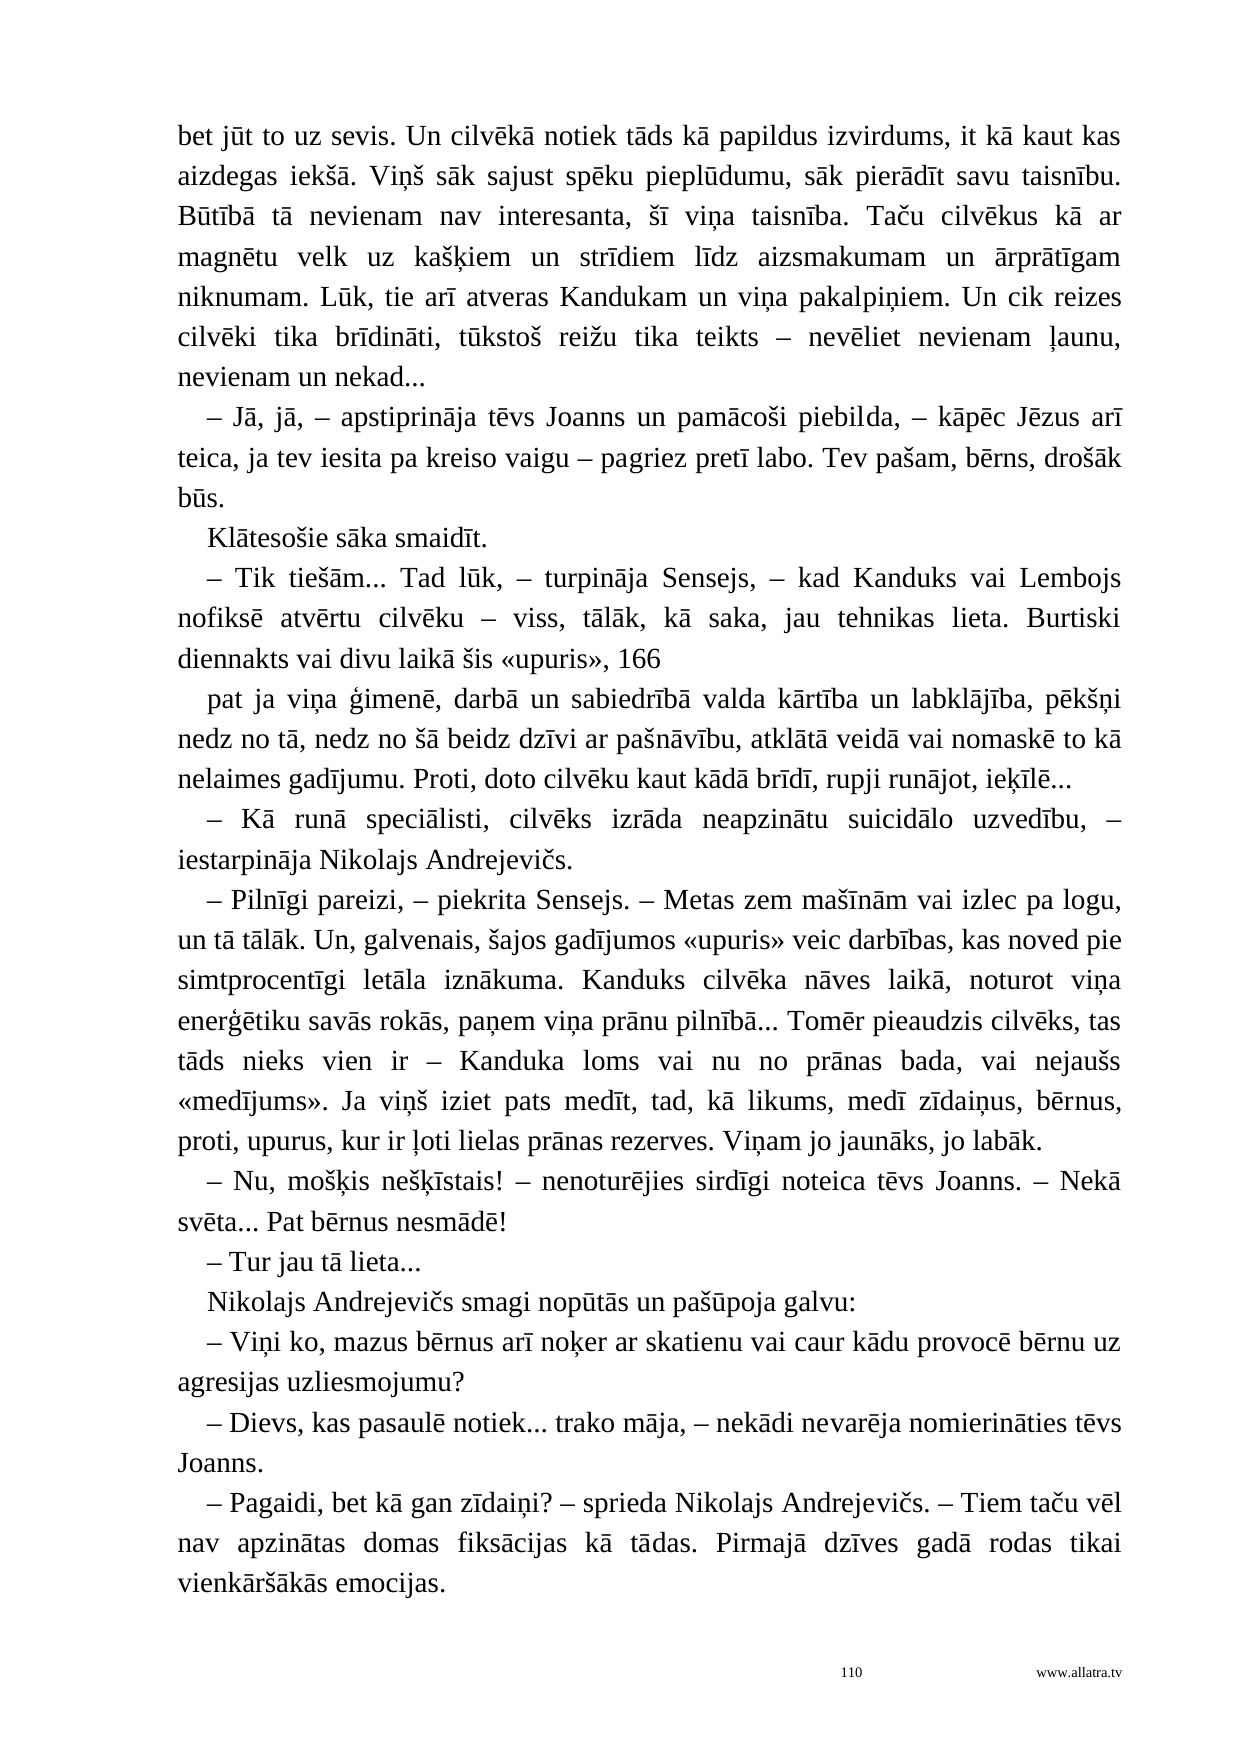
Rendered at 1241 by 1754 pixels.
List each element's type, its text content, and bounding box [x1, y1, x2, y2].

text – Pilnīgi pareizi, – piekrita Sensejs. – Metas zem mašīnām vai izlec pa logu, un tā tālāk. Un, galvenais, šajos gadījumos «upuris» veic darbības, kas noved pie simtprocentīgi letāla iznākuma. Kanduks cilvēka nāves laikā, noturot viņa enerģētiku savās rokās, paņem viņa prānu pilnībā... Tomēr pieaudzis cilvēks, tas tāds nieks vien ir – Kanduka loms vai nu no prānas bada, vai nejaušs «medījums». Ja viņš iziet pats medīt, tad, kā likums, medī zīdaiņus, bērnus, proti, upurus, kur ir ļoti lielas prānas rezerves. Viņam jo jaunāks, jo labāk. [177, 882, 1122, 1157]
text – Tik tiešām... Tad lūk, – turpināja Sensejs, – kad Kanduks vai Lembojs nofiksē atvērtu cilvēku – viss, tālāk, kā saka, jau tehnikas lieta. Burtiski diennakts vai divu laikā šis «upuris», 166 [177, 560, 1122, 674]
text – Nu, mošķis nešķīstais! – nenoturējies sirdīgi noteica tēvs Joanns. – Nekā svēta... Pat bērnus nesmādē! [177, 1163, 1122, 1237]
text – Pagaidi, bet kā gan zīdaiņi? – sprieda Nikolajs Andrejevičs. – Tiem taču vēl nav apzinātas domas fiksācijas kā tādas. Pirmajā dzīves gadā rodas tikai vienkāršākās emocijas. [177, 1485, 1122, 1599]
text – Viņi ko, mazus bērnus arī noķer ar skatienu vai caur kādu provocē bērnu uz agresijas uzliesmojumu? [177, 1324, 1122, 1398]
text Nikolajs Andrejevičs smagi nopūtās un pašūpoja galvu: [177, 1284, 1122, 1318]
text – Jā, jā, – apstiprināja tēvs Joanns un pamācoši piebilda, – kāpēc Jēzus arī teica, ja tev iesita pa kreiso vaigu – pagriez pretī labo. Tev pašam, bērns, drošāk būs. [177, 399, 1122, 513]
text pat ja viņa ģimenē, darbā un sabiedrībā valda kārtība un labklājība, pēkšņi nedz no tā, nedz no šā beidz dzīvi ar pašnāvību, atklātā veidā vai nomaskē to kā nelaimes gadījumu. Proti, doto cilvēku kaut kādā brīdī, rupji runājot, ieķīlē... [177, 681, 1122, 795]
text – Kā runā speciālisti, cilvēks izrāda neapzinātu suicidālo uzvedību, – iestarpināja Nikolajs Andrejevičs. [177, 802, 1122, 875]
text Klātesošie sāka smaidīt. [177, 520, 1122, 554]
text – Dievs, kas pasaulē notiek... trako māja, – nekādi nevarēja nomierināties tēvs Joanns. [177, 1405, 1122, 1478]
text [177, 118, 1122, 393]
text – Tur jau tā lieta... [177, 1244, 1122, 1277]
